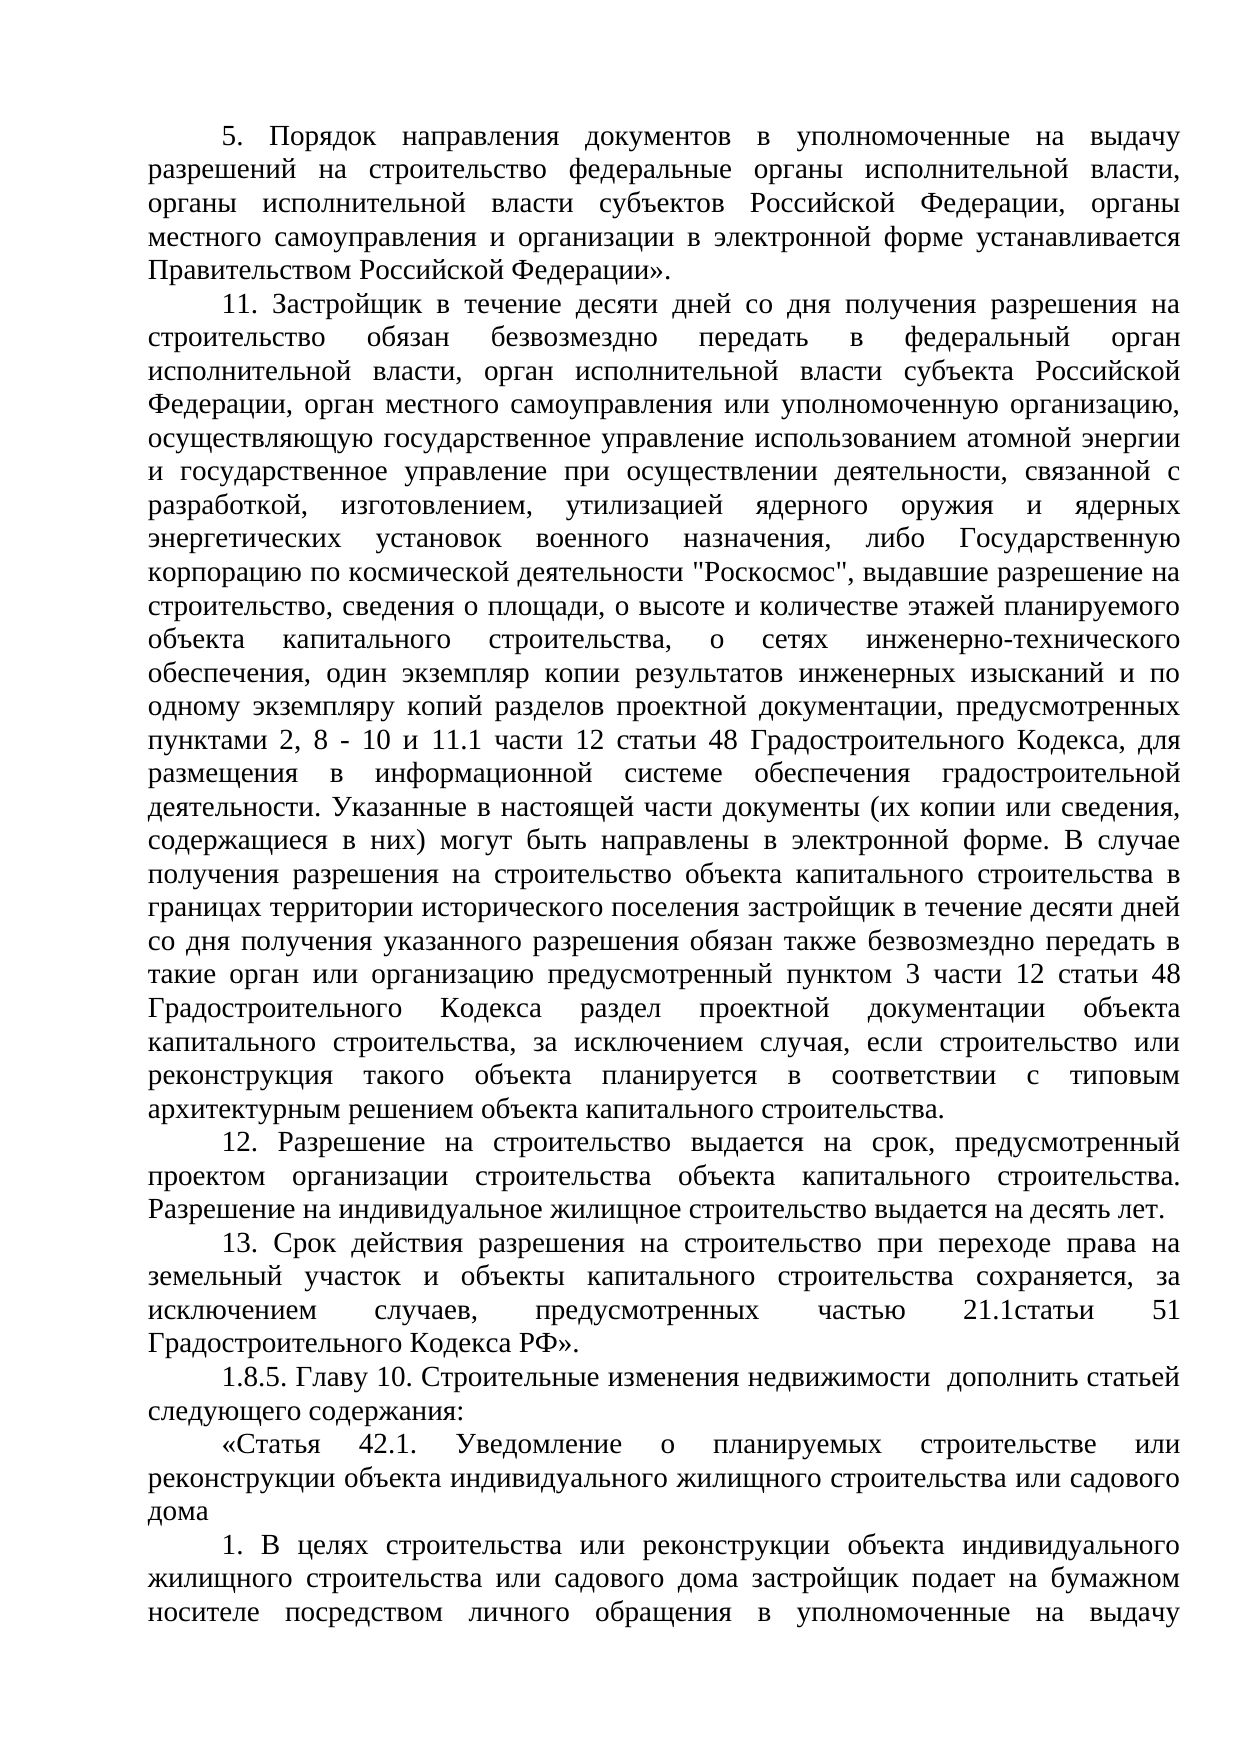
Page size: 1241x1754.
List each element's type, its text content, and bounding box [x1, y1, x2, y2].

text «Статья 42.1. Уведомление о планируемых строительстве или реконструкции объекта индивидуального жилищного строительства или садового дома [148, 1426, 1181, 1527]
text 11. Застройщик в течение десяти дней со дня получения разрешения на строительство обязан безвозмездно передать в федеральный орган исполнительной власти, орган исполнительной власти субъекта Российской Федерации, орган местного самоуправления или уполномоченную организацию, осуществляющую государственное управление использованием атомной энергии и государственное управление при осуществлении деятельности, связанной с разработкой, изготовлением, утилизацией ядерного оружия и ядерных энергетических установок военного назначения, либо Государственную корпорацию по космической деятельности "Роскосмос", выдавшие разрешение на строительство, сведения о площади, о высоте и количестве этажей планируемого объекта капитального строительства, о сетях инженерно-технического обеспечения, один экземпляр копии результатов инженерных изысканий и по одному экземпляру копий разделов проектной документации, предусмотренных пунктами 2, 8 - 10 и 11.1 части 12 статьи 48 Градостроительного Кодекса, для размещения в информационной системе обеспечения градостроительной деятельности. Указанные в настоящей части документы (их копии или сведения, содержащиеся в них) могут быть направлены в электронной форме. В случае получения разрешения на строительство объекта капитального строительства в границах территории исторического поселения застройщик в течение десяти дней со дня получения указанного разрешения обязан также безвозмездно передать в такие орган или организацию предусмотренный пунктом 3 части 12 статьи 48 Градостроительного Кодекса раздел проектной документации объекта капитального строительства, за исключением случая, если строительство или реконструкция такого объекта планируется в соответствии с типовым архитектурным решением объекта капитального строительства. [148, 286, 1181, 1124]
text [148, 1527, 1181, 1627]
text 13. Срок действия разрешения на строительство при переходе права на земельный участок и объекты капитального строительства сохраняется, за исключением случаев, предусмотренных частью 21.1статьи 51 Градостроительного Кодекса РФ». [148, 1225, 1181, 1359]
text 5. Порядок направления документов в уполномоченные на выдачу разрешений на строительство федеральные органы исполнительной власти, органы исполнительной власти субъектов Российской Федерации, органы местного самоуправления и организации в электронной форме устанавливается Правительством Российской Федерации». [148, 118, 1181, 286]
text 12. Разрешение на строительство выдается на срок, предусмотренный проектом организации строительства объекта капитального строительства. Разрешение на индивидуальное жилищное строительство выдается на десять лет. [148, 1124, 1181, 1225]
text 1.8.5. Главу 10. Строительные изменения недвижимости дополнить статьей следующего содержания: [148, 1359, 1181, 1426]
